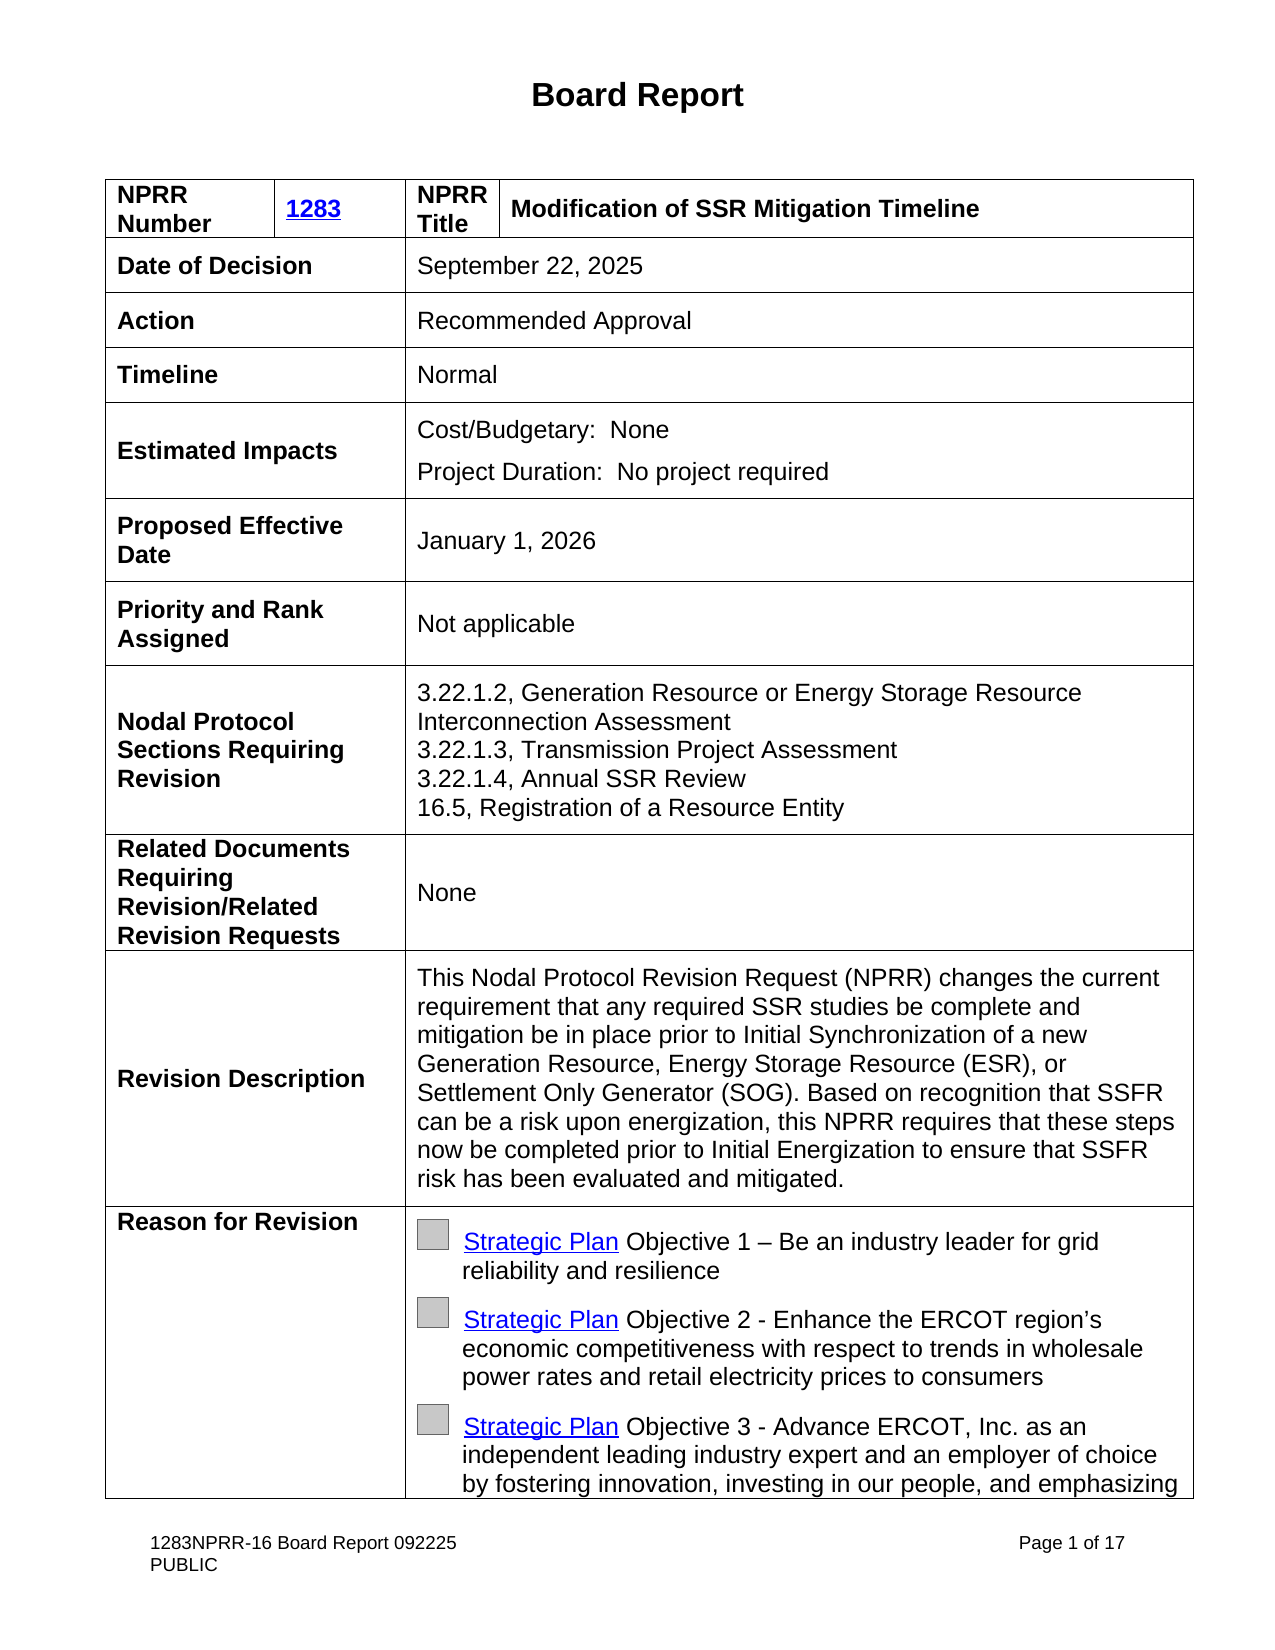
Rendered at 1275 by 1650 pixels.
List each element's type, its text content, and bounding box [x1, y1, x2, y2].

table_cell Recommended Approval [406, 293, 1193, 347]
table_cell Reason for Revision [106, 1207, 405, 1498]
table_cell Date of Decision [106, 238, 405, 292]
table_cell Nodal Protocol Sections Requiring Revision [106, 666, 405, 833]
table_header 1283 [275, 180, 405, 237]
table_header NPRR Number [106, 180, 274, 237]
table_cell Proposed Effective Date [106, 499, 405, 581]
table_header NPRR Title [406, 180, 499, 237]
table_cell This Nodal Protocol Revision Request (NPRR) changes the current requirement that any required SSR studies be complete and mitigation be in place prior to Initial Synchronization of a new Generation Resource, Energy Storage Resource (ESR), or Settlement Only Generator (SOG). Based on recognition that SSFR can be a risk upon energization, this NPRR requires that these steps now be completed prior to Initial Energization to ensure that SSFR risk has been evaluated and mitigated. [406, 951, 1193, 1206]
table_cell September 22, 2025 [406, 238, 1193, 292]
table_cell Timeline [106, 348, 405, 402]
table_header Modification of SSR Mitigation Timeline [500, 180, 1193, 237]
table_cell Estimated Impacts [106, 403, 405, 498]
table_cell Priority and Rank Assigned [106, 582, 405, 665]
table_cell 3.22.1.2, Generation Resource or Energy Storage Resource Interconnection Assessment 3.22.1.3, Transmission Project Assessment 3.22.1.4, Annual SSR Review 16.5, Registration of a Resource Entity [406, 666, 1193, 833]
table_cell Revision Description [106, 951, 405, 1206]
table_cell Action [106, 293, 405, 347]
table_cell Cost/Budgetary: None Project Duration: No project required [406, 403, 1193, 498]
table_cell Not applicable [406, 582, 1193, 665]
table_cell January 1, 2026 [406, 499, 1193, 581]
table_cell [406, 1207, 1193, 1498]
table_cell Normal [406, 348, 1193, 402]
table_cell Related Documents Requiring Revision/Related Revision Requests [106, 835, 405, 949]
table_cell None [406, 835, 1193, 949]
